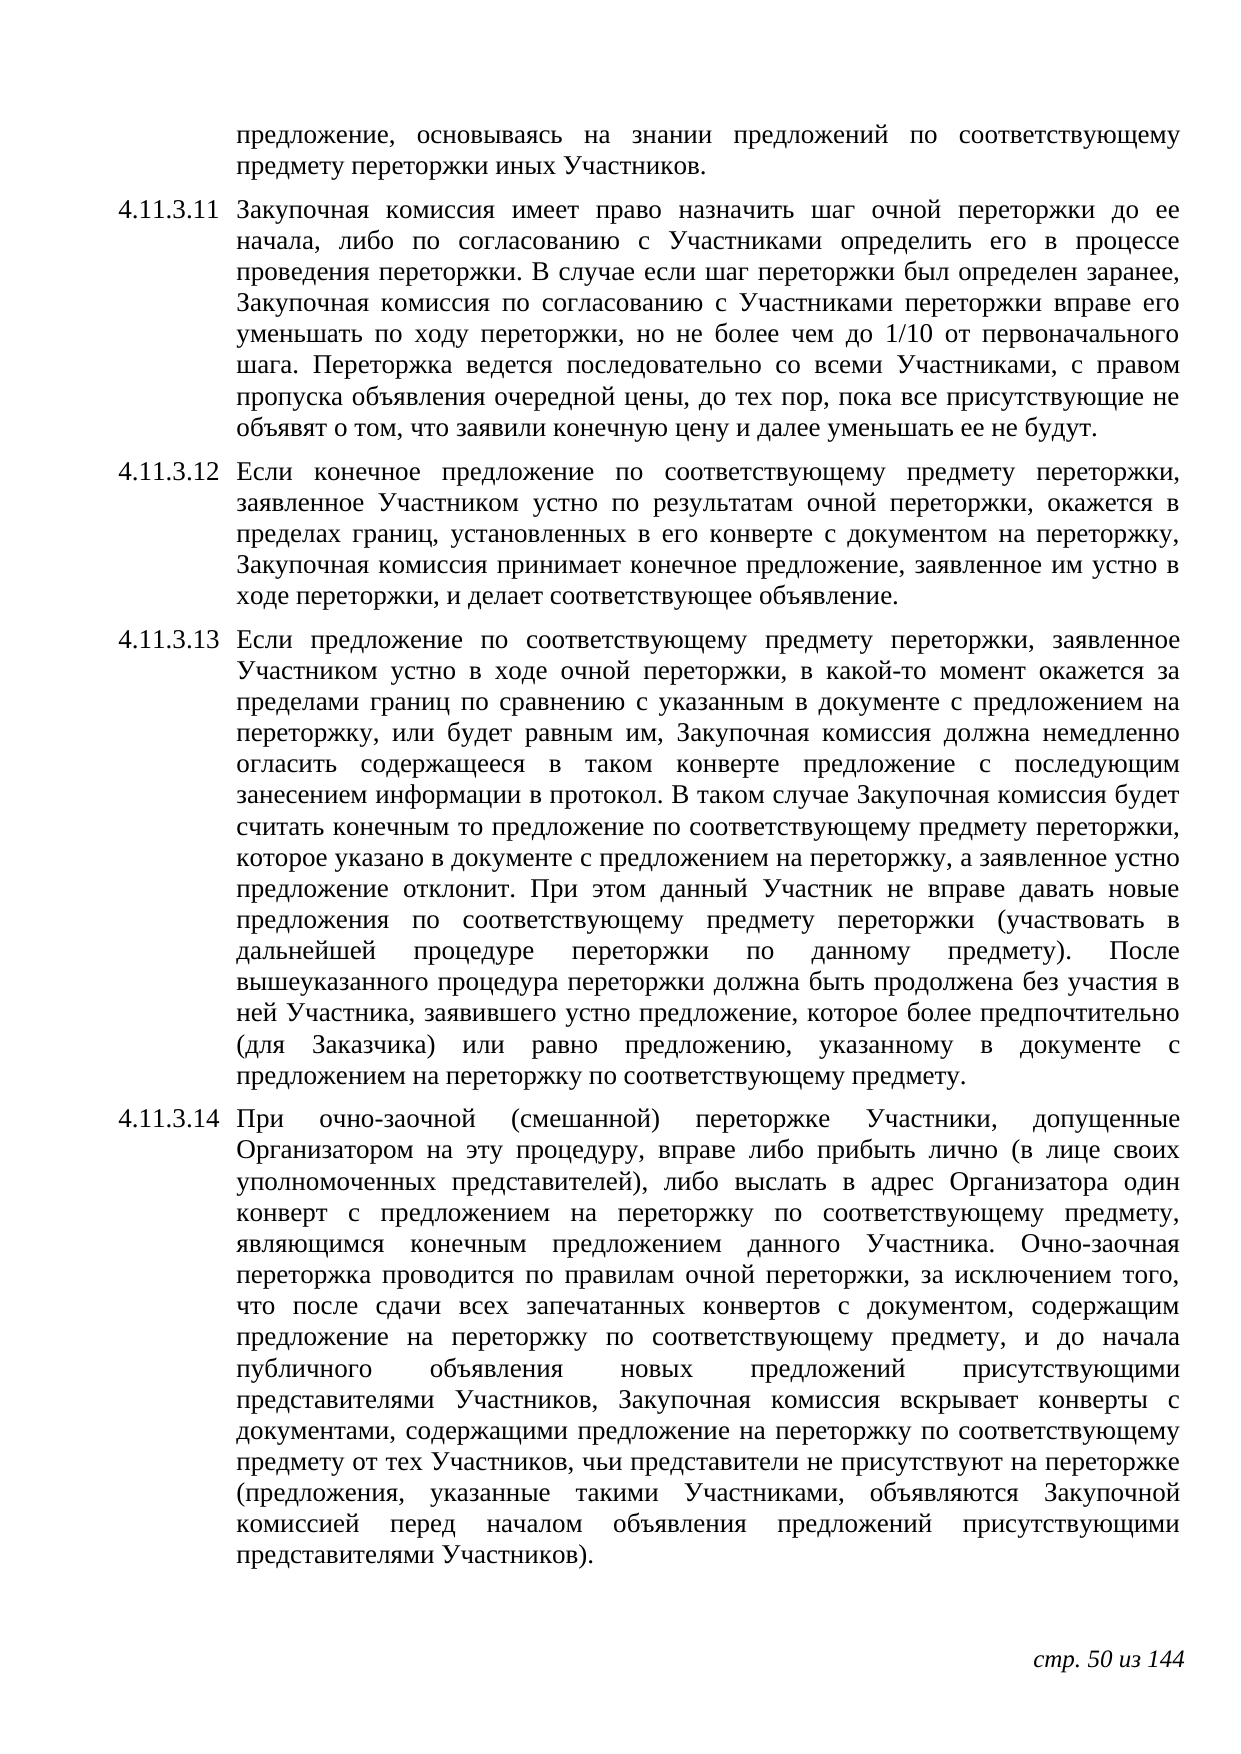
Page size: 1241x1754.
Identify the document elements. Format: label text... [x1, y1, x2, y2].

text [118, 118, 1181, 180]
text Закупочная комиссия имеет право назначить шаг очной переторжки до ее начала, либо по согласованию с Участниками определить его в процессе проведения переторжки. В случае если шаг переторжки был определен заранее, Закупочная комиссия по согласованию с Участниками переторжки вправе его уменьшать по ходу переторжки, но не более чем до 1/10 от первоначального шага. Переторжка ведется последовательно со всеми Участниками, с правом пропуска объявления очередной цены, до тех пор, пока все присутствующие не объявят о том, что заявили конечную цену и далее уменьшать ее не будут. [118, 193, 1181, 442]
text Если конечное предложение по соответствующему предмету переторжки, заявленное Участником устно по результатам очной переторжки, окажется в пределах границ, установленных в его конверте с документом на переторжку, Закупочная комиссия принимает конечное предложение, заявленное им устно в ходе переторжки, и делает соответствующее объявление. [118, 454, 1181, 610]
text При очно-заочной (смешанной) переторжке Участники, допущенные Организатором на эту процедуру, вправе либо прибыть лично (в лице своих уполномоченных представителей), либо выслать в адрес Организатора один конверт с предложением на переторжку по соответствующему предмету, являющимся конечным предложением данного Участника. Очно-заочная переторжка проводится по правилам очной переторжки, за исключением того, что после сдачи всех запечатанных конвертов с документом, содержащим предложение на переторжку по соответствующему предмету, и до начала публичного объявления новых предложений присутствующими представителями Участников, Закупочная комиссия вскрывает конверты с документами, содержащими предложение на переторжку по соответствующему предмету от тех Участников, чьи представители не присутствуют на переторжке (предложения, указанные такими Участниками, объявляются Закупочной комиссией перед началом объявления предложений присутствующими представителями Участников). [118, 1102, 1181, 1570]
text Если предложение по соответствующему предмету переторжки, заявленное Участником устно в ходе очной переторжки, в какой-то момент окажется за пределами границ по сравнению с указанным в документе с предложением на переторжку, или будет равным им, Закупочная комиссия должна немедленно огласить содержащееся в таком конверте предложение с последующим занесением информации в протокол. В таком случае Закупочная комиссия будет считать конечным то предложение по соответствующему предмету переторжки, которое указано в документе с предложением на переторжку, а заявленное устно предложение отклонит. При этом данный Участник не вправе давать новые предложения по соответствующему предмету переторжки (участвовать в дальнейшей процедуре переторжки по данному предмету). После вышеуказанного процедура переторжки должна быть продолжена без участия в ней Участника, заявившего устно предложение, которое более предпочтительно (для Заказчика) или равно предложению, указанному в документе с предложением на переторжку по соответствующему предмету. [118, 623, 1181, 1090]
